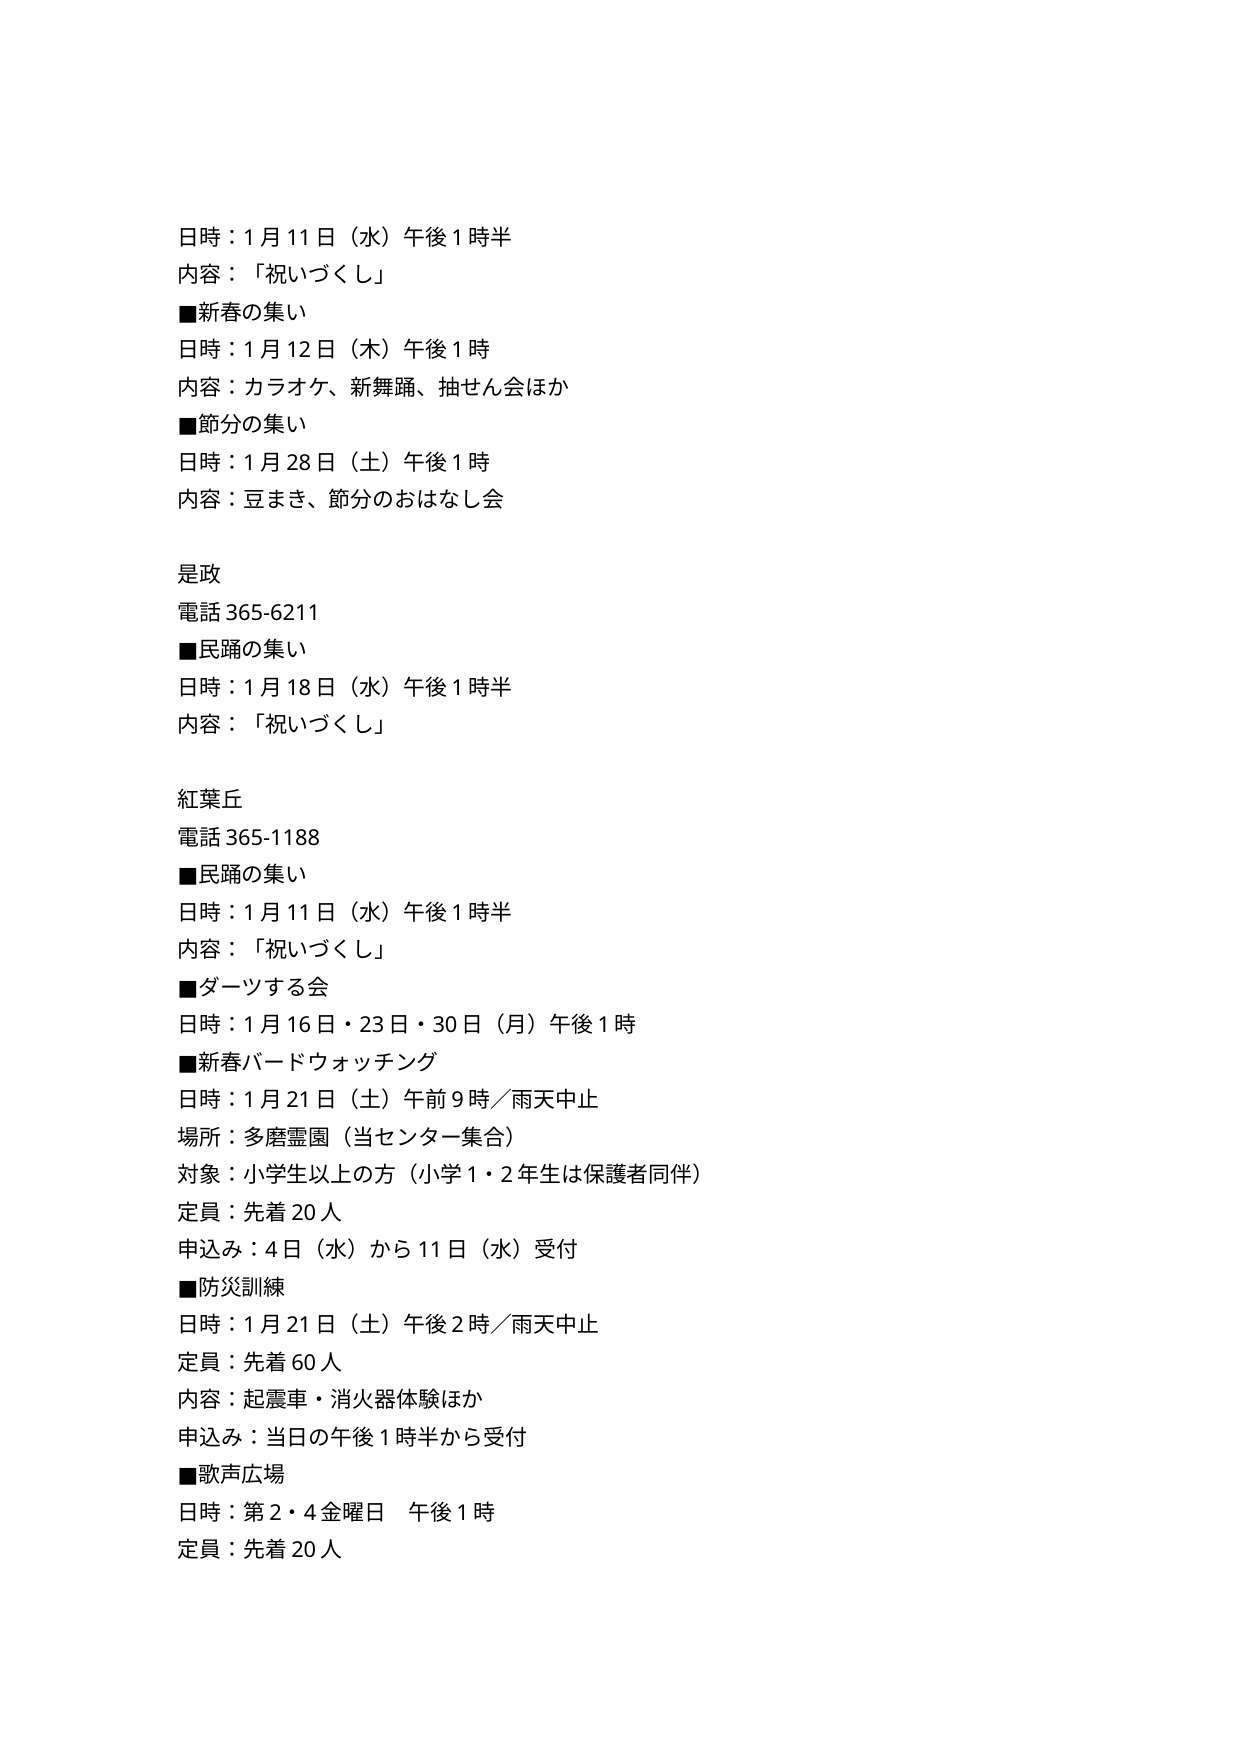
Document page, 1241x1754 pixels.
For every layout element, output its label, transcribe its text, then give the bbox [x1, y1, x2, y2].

text 場所：多磨霊園（当センター集合） [177, 1117, 1063, 1154]
text 内容：「祝いづくし」 [177, 704, 1063, 742]
text ■新春バードウォッチング [177, 1042, 1063, 1079]
text 日時：1月16日・23日・30日（月）午後1時 [177, 1004, 1063, 1042]
text ■民踊の集い [177, 854, 1063, 892]
text 紅葉丘 [177, 779, 1063, 817]
text 日時：1月12日（木）午後1時 [177, 329, 1063, 367]
text 対象：小学生以上の方（小学1・2年生は保護者同伴） [177, 1154, 1063, 1192]
text 内容：「祝いづくし」 [177, 254, 1063, 292]
text ■節分の集い [177, 404, 1063, 442]
text 日時：1月18日（水）午後1時半 [177, 667, 1063, 704]
text 日時：1月28日（土）午後1時 [177, 442, 1063, 479]
text 内容：豆まき、節分のおはなし会 [177, 479, 1063, 517]
text ■新春の集い [177, 292, 1063, 329]
text ■防災訓練 [177, 1267, 1063, 1304]
text 日時：1月21日（土）午前9時／雨天中止 [177, 1079, 1063, 1117]
text 内容：起震車・消火器体験ほか [177, 1379, 1063, 1417]
text 内容：カラオケ、新舞踊、抽せん会ほか [177, 367, 1063, 404]
text 定員：先着20人 [177, 1192, 1063, 1229]
text 日時：1月21日（土）午後2時／雨天中止 [177, 1304, 1063, 1342]
text 定員：先着60人 [177, 1342, 1063, 1379]
text 是政 [177, 554, 1063, 592]
text 日時：1月11日（水）午後1時半 [177, 892, 1063, 929]
text ■歌声広場 [177, 1454, 1063, 1492]
text 定員：先着20人 [177, 1529, 1063, 1567]
text 日時：1月11日（水）午後1時半 [177, 217, 1063, 254]
text ■民踊の集い [177, 629, 1063, 667]
text 内容：「祝いづくし」 [177, 929, 1063, 967]
text 電話365-6211 [177, 592, 1063, 629]
text 申込み：4日（水）から11日（水）受付 [177, 1229, 1063, 1267]
text 日時：第2・4金曜日 午後1時 [177, 1492, 1063, 1529]
text ■ダーツする会 [177, 967, 1063, 1004]
text 申込み：当日の午後1時半から受付 [177, 1417, 1063, 1454]
text 電話365-1188 [177, 817, 1063, 854]
